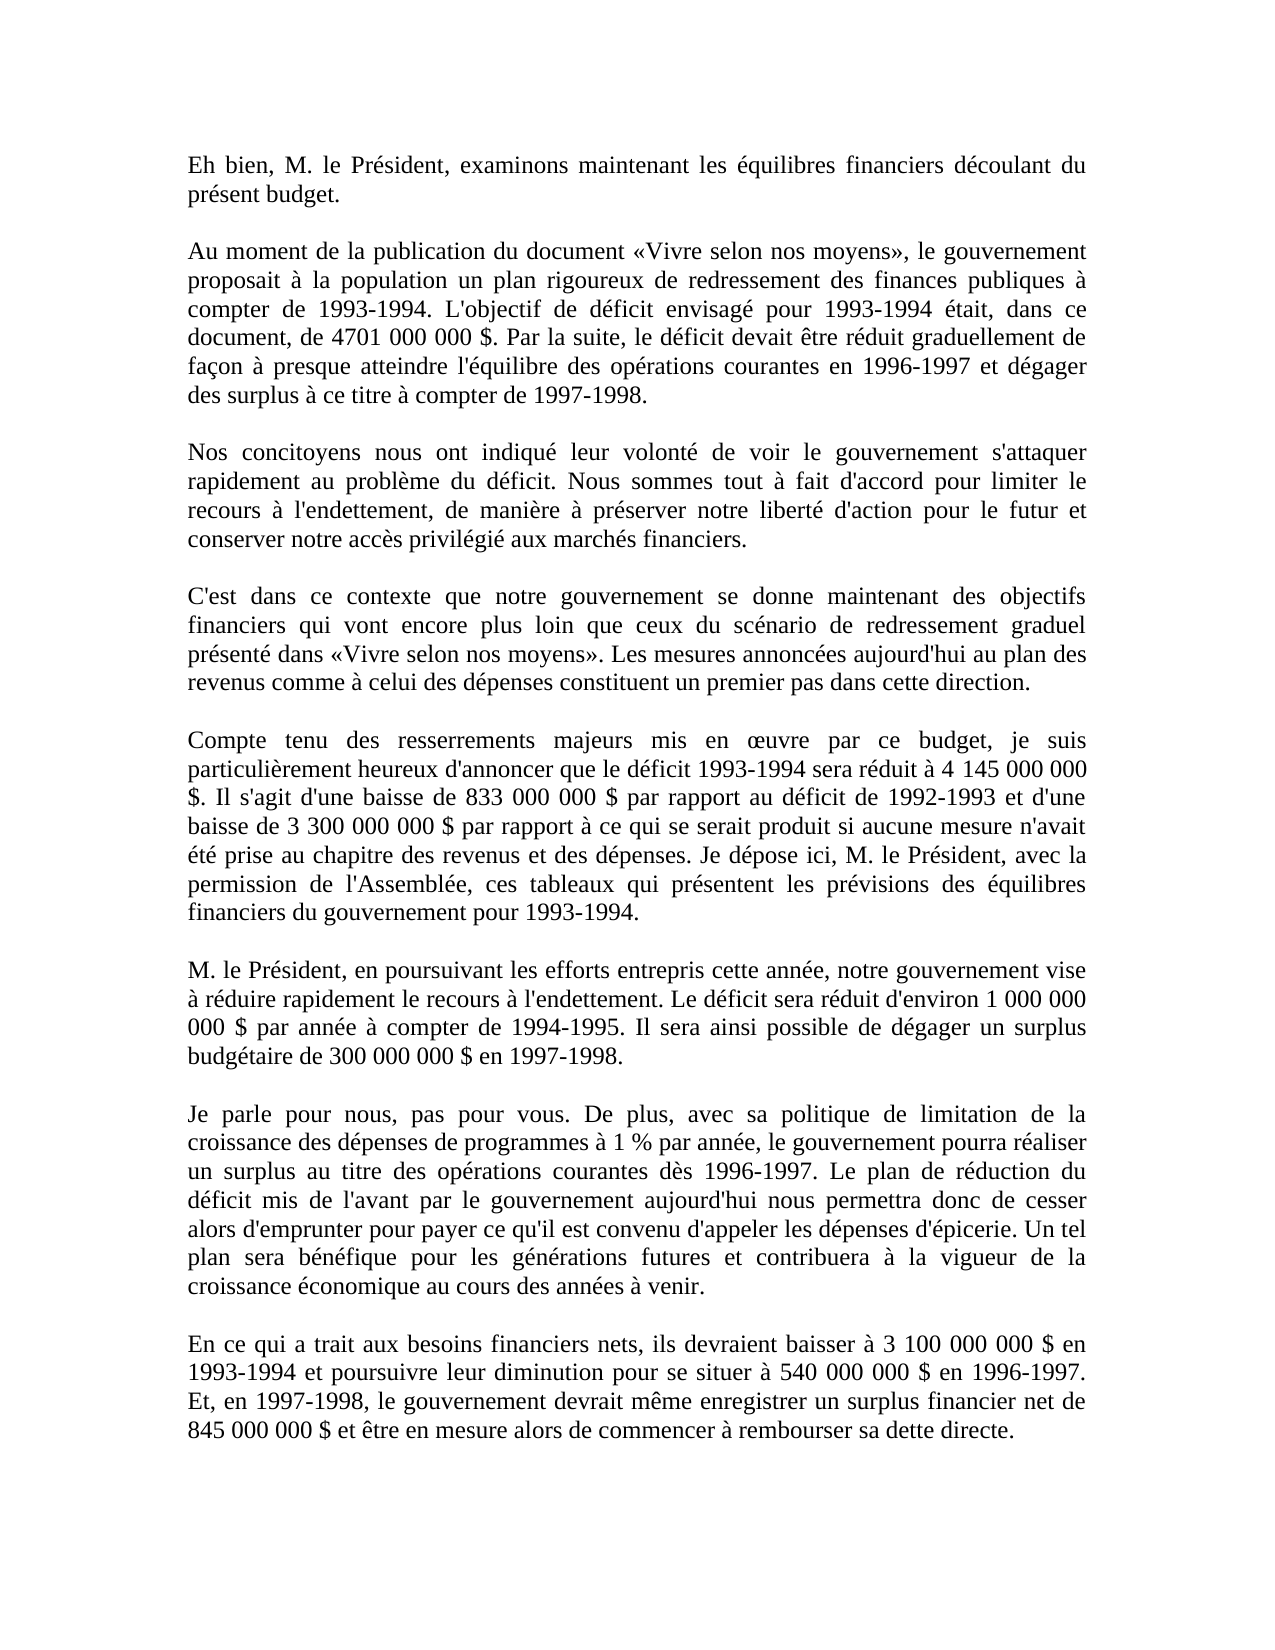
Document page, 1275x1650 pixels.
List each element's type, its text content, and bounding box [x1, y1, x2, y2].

text Compte tenu des resserrements majeurs mis en œuvre par ce budget, je suis particulièrement heureux d'annoncer que le déficit 1993-1994 sera réduit à 4 145 000 000 $. Il s'agit d'une baisse de 833 000 000 $ par rapport au déficit de 1992-1993 et d'une baisse de 3 300 000 000 $ par rapport à ce qui se serait produit si aucune mesure n'avait été prise au chapitre des revenus et des dépenses. Je dépose ici, M. le Président, avec la permission de l'Assemblée, ces tableaux qui présentent les prévisions des équilibres financiers du gouvernement pour 1993-1994. [187, 725, 1087, 926]
text Au moment de la publication du document «Vivre selon nos moyens», le gouvernement proposait à la population un plan rigoureux de redressement des finances publiques à compter de 1993-1994. L'objectif de déficit envisagé pour 1993-1994 était, dans ce document, de 4701 000 000 $. Par la suite, le déficit devait être réduit graduellement de façon à presque atteindre l'équilibre des opérations courantes en 1996-1997 et dégager des surplus à ce titre à compter de 1997-1998. [187, 236, 1087, 409]
text En ce qui a trait aux besoins financiers nets, ils devraient baisser à 3 100 000 000 $ en 1993-1994 et poursuivre leur diminution pour se situer à 540 000 000 $ en 1996-1997. Et, en 1997-1998, le gouvernement devrait même enregistrer un surplus financier net de 845 000 000 $ et être en mesure alors de commencer à rembourser sa dette directe. [187, 1329, 1087, 1444]
text Je parle pour nous, pas pour vous. De plus, avec sa politique de limitation de la croissance des dépenses de programmes à 1 % par année, le gouvernement pourra réaliser un surplus au titre des opérations courantes dès 1996-1997. Le plan de réduction du déficit mis de l'avant par le gouvernement aujourd'hui nous permettra donc de cesser alors d'emprunter pour payer ce qu'il est convenu d'appeler les dépenses d'épicerie. Un tel plan sera bénéfique pour les générations futures et contribuera à la vigueur de la croissance économique au cours des années à venir. [187, 1099, 1087, 1300]
text M. le Président, en poursuivant les efforts entrepris cette année, notre gouvernement vise à réduire rapidement le recours à l'endettement. Le déficit sera réduit d'environ 1 000 000 000 $ par année à compter de 1994-1995. Il sera ainsi possible de dégager un surplus budgétaire de 300 000 000 $ en 1997-1998. [187, 955, 1087, 1070]
text Eh bien, M. le Président, examinons maintenant les équilibres financiers découlant du présent budget. [187, 150, 1087, 207]
text C'est dans ce contexte que notre gouvernement se donne maintenant des objectifs financiers qui vont encore plus loin que ceux du scénario de redressement graduel présenté dans «Vivre selon nos moyens». Les mesures annoncées aujourd'hui au plan des revenus comme à celui des dépenses constituent un premier pas dans cette direction. [187, 581, 1087, 696]
text Nos concitoyens nous ont indiqué leur volonté de voir le gouvernement s'attaquer rapidement au problème du déficit. Nous sommes tout à fait d'accord pour limiter le recours à l'endettement, de manière à préserver notre liberté d'action pour le futur et conserver notre accès privilégié aux marchés financiers. [187, 437, 1087, 552]
